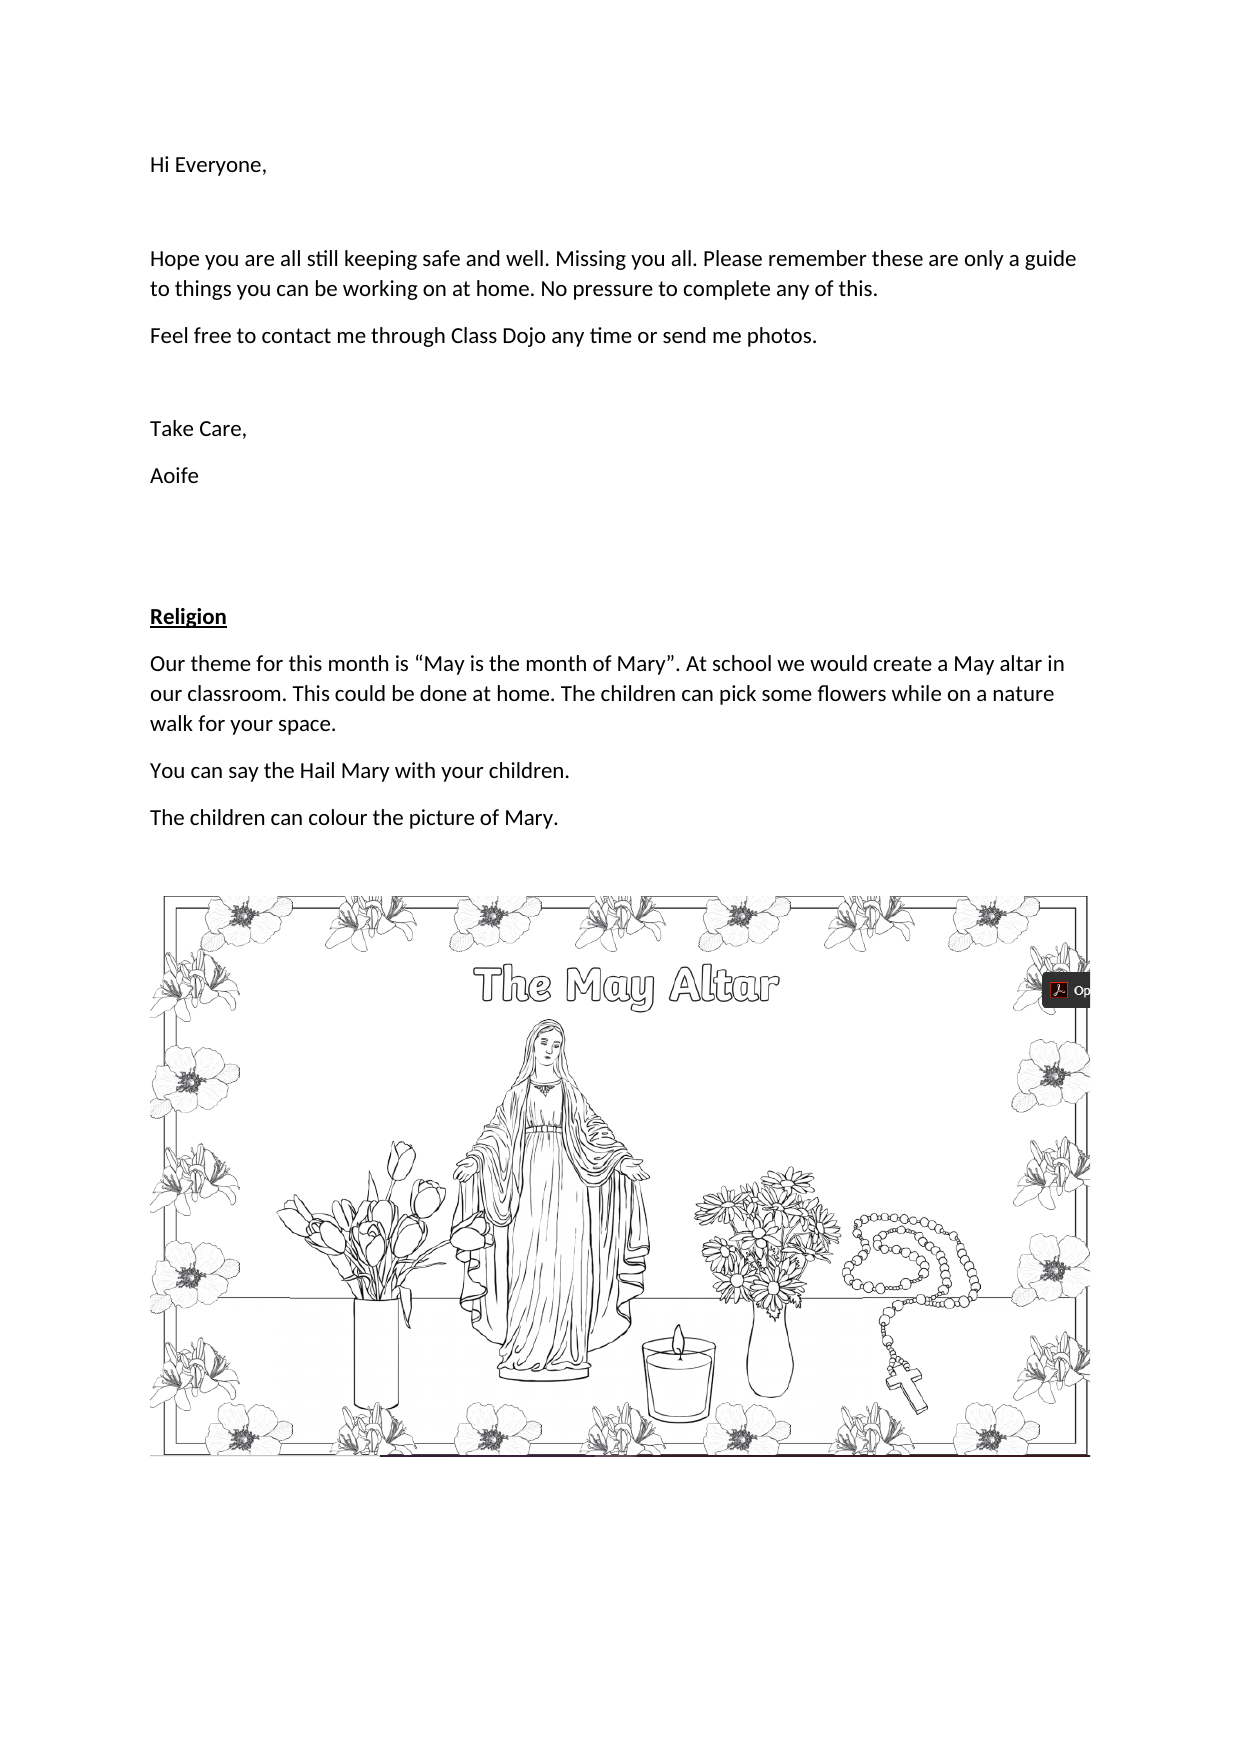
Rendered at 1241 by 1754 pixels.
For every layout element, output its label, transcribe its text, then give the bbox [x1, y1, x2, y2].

text Religion [150, 602, 1090, 630]
text Take Care, [150, 414, 1090, 443]
text Hope you are all still keeping safe and well. Missing you all. Please remember these are only a guide to things you can be working on at home. No pressure to complete any of this. [150, 244, 1090, 302]
text You can say the Hail Mary with your children. [150, 756, 1090, 784]
text Aoife [150, 461, 1090, 489]
text Hi Everyone, [150, 150, 1090, 178]
text The children can colour the picture of Mary. [150, 803, 1090, 831]
text Feel free to contact me through Class Dojo any time or send me photos. [150, 321, 1090, 349]
text Our theme for this month is “May is the month of Mary”. At school we would create a May altar in our classroom. This could be done at home. The children can pick some flowers while on a nature walk for your space. [150, 649, 1090, 737]
